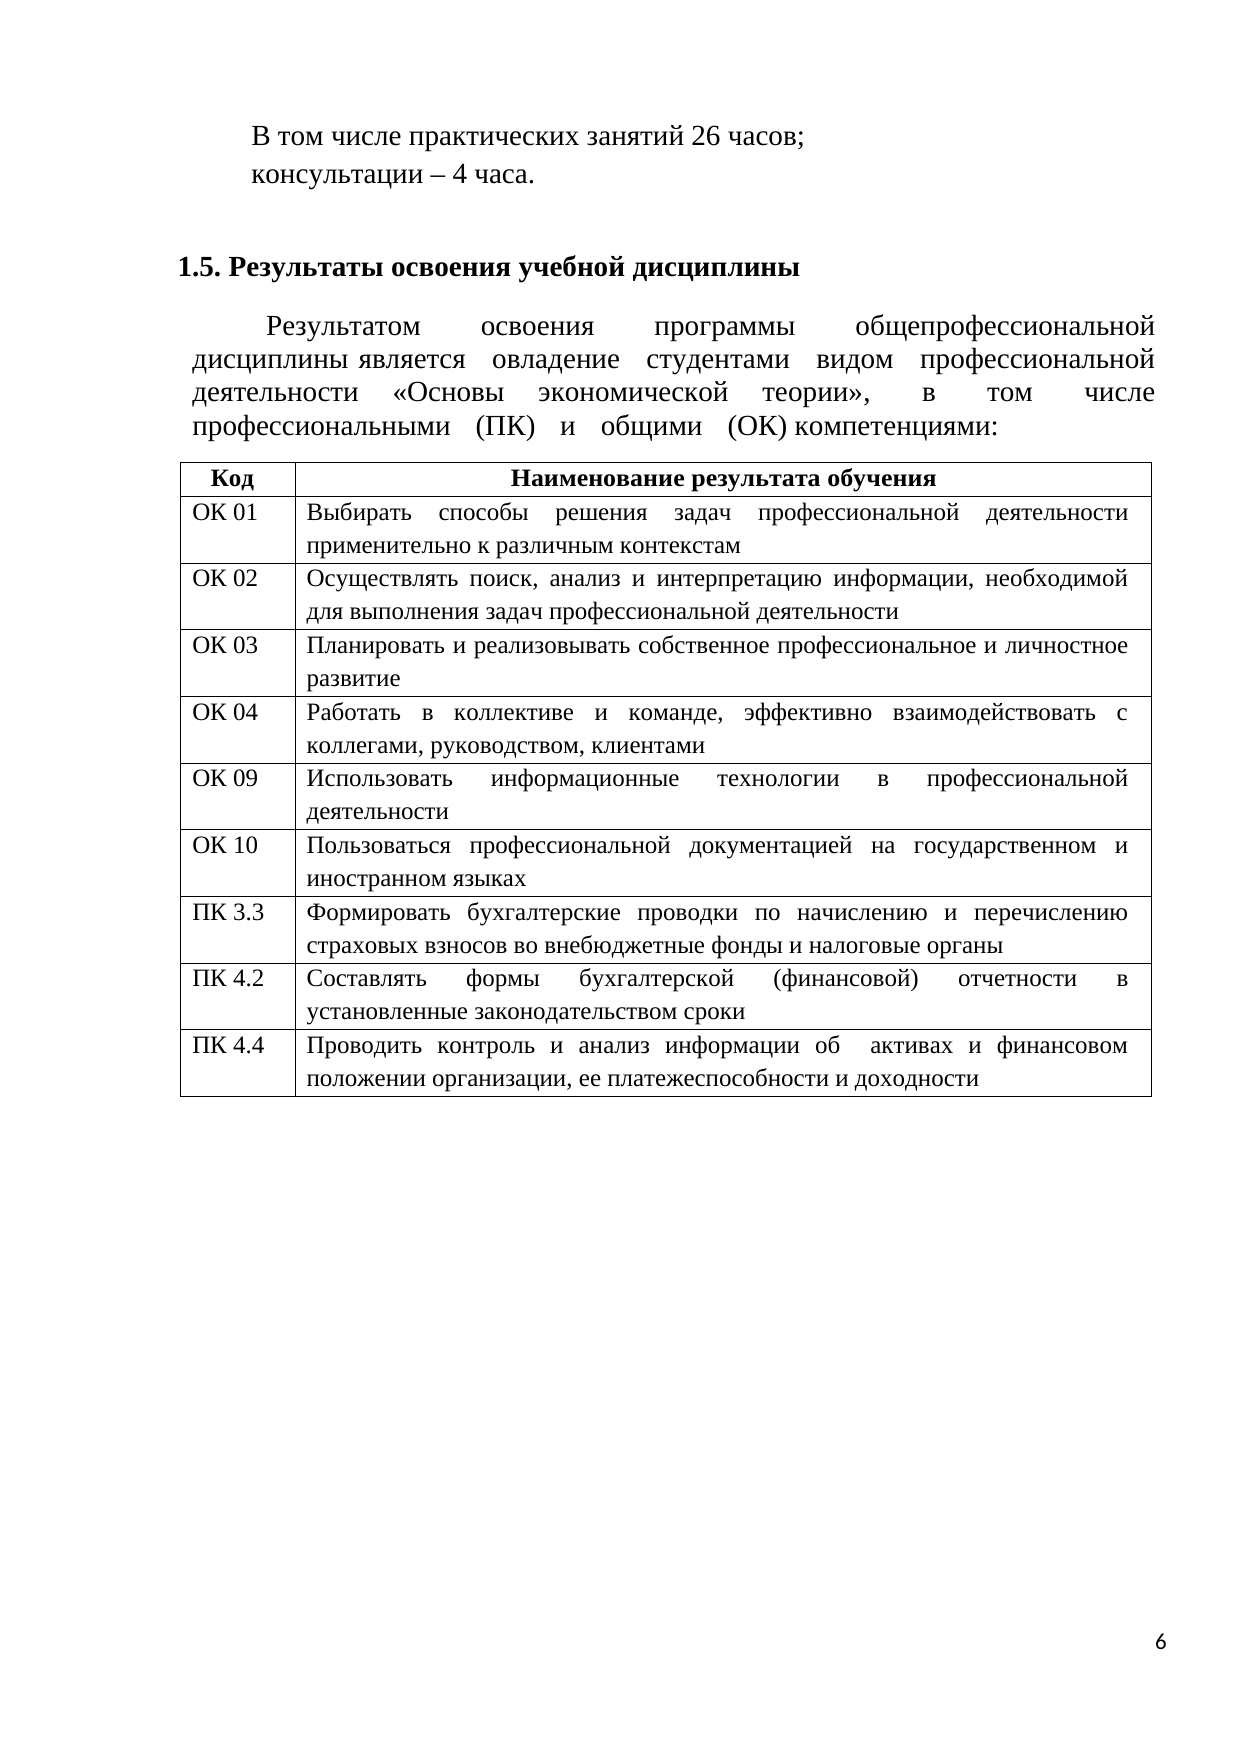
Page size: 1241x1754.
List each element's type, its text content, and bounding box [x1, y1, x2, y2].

table_cell ПК 3.3 [181, 897, 295, 962]
table_cell Выбирать способы решения задач профессиональной деятельности применительно к различным контекстам [296, 497, 1151, 562]
table_header Код [181, 463, 295, 496]
table_cell Формировать бухгалтерские проводки по начислению и перечислению страховых взносов во внебюджетные фонды и налоговые органы [296, 897, 1151, 962]
table_cell ОК 03 [181, 630, 295, 696]
text консультации – 4 часа. [177, 157, 1167, 190]
table_cell ОК 02 [181, 564, 295, 629]
text Результатом освоения программы общепрофессиональной дисциплины является овладение студентами видом профессиональной деятельности «Основы экономической теории», в том числе профессиональными (ПК) и общими (ОК) компетенциями: [192, 308, 1155, 441]
table_cell Планировать и реализовывать собственное профессиональное и личностное развитие [296, 630, 1151, 696]
table_cell Использовать информационные технологии в профессиональной деятельности [296, 764, 1151, 829]
table_cell Составлять формы бухгалтерской (финансовой) отчетности в установленные законодательством сроки [296, 964, 1151, 1029]
table_cell ОК 09 [181, 764, 295, 829]
table_cell ОК 10 [181, 830, 295, 896]
table_cell Пользоваться профессиональной документацией на государственном и иностранном языках [296, 830, 1151, 896]
table_cell ОК 04 [181, 697, 295, 762]
table_cell Проводить контроль и анализ информации об активах и финансовом положении организации, ее платежеспособности и доходности [296, 1030, 1151, 1096]
table_header Наименование результата обучения [296, 463, 1151, 496]
table_cell ПК 4.4 [181, 1030, 295, 1096]
table_cell ОК 01 [181, 497, 295, 562]
text 1.5. Результаты освоения учебной дисциплины [177, 249, 1169, 283]
table_cell Осуществлять поиск, анализ и интерпретацию информации, необходимой для выполнения задач профессиональной деятельности [296, 564, 1151, 629]
table_cell ПК 4.2 [181, 964, 295, 1029]
text В том числе практических занятий 26 часов; [177, 118, 1167, 152]
table_cell Работать в коллективе и команде, эффективно взаимодействовать с коллегами, руководством, клиентами [296, 697, 1151, 762]
